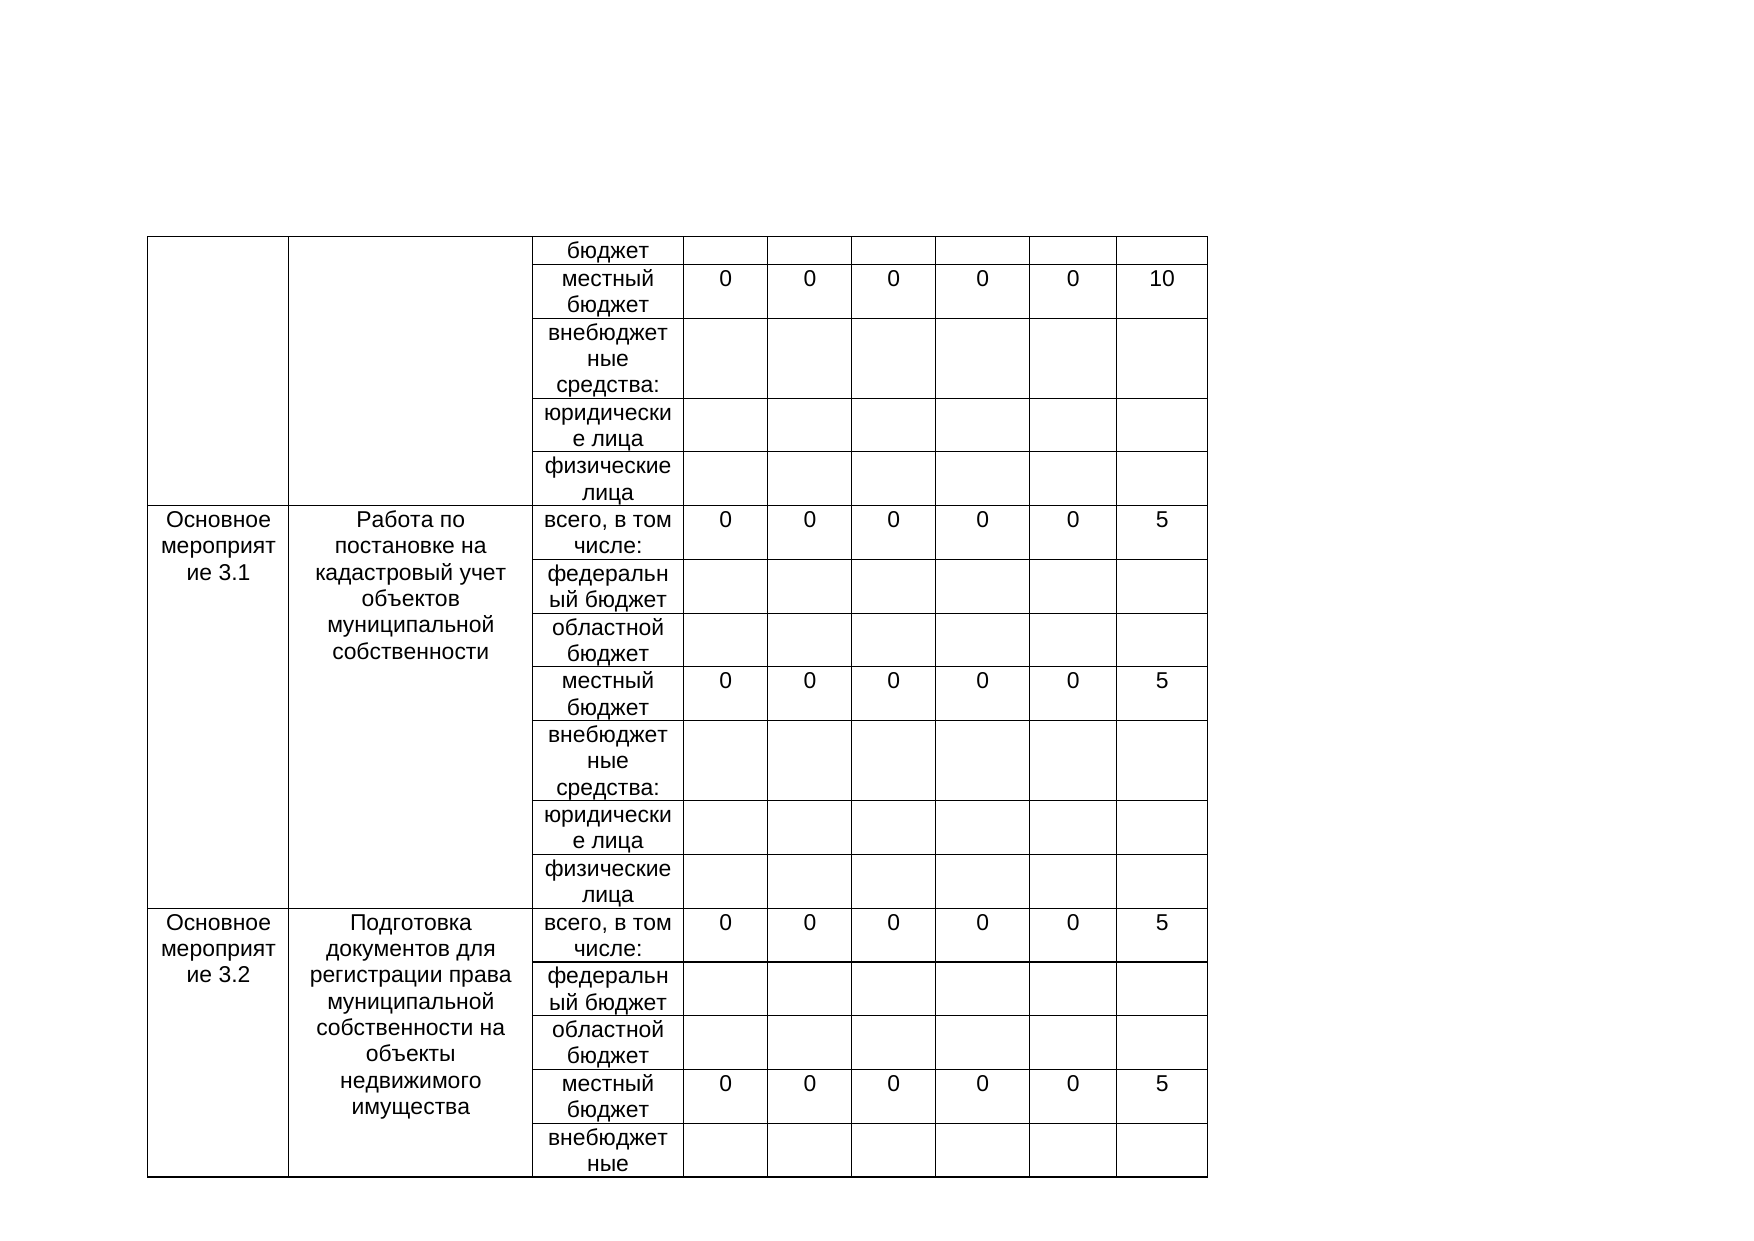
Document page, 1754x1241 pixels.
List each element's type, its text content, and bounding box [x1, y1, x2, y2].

table_cell местный бюджет [533, 265, 683, 317]
table_cell [1030, 237, 1116, 264]
table_cell 5 [1117, 667, 1207, 720]
table_cell 0 [684, 265, 767, 317]
table_cell [684, 614, 767, 666]
table_cell [1117, 614, 1207, 666]
table_cell [1030, 319, 1116, 397]
table_cell [684, 399, 767, 451]
table_cell 0 [684, 667, 767, 720]
table_cell [852, 399, 935, 451]
table_cell юридические лица [533, 399, 683, 451]
table_cell [684, 721, 767, 800]
table_cell всего, в том числе: [533, 506, 683, 559]
table_cell 0 [684, 909, 767, 961]
table_cell [852, 237, 935, 264]
table_cell 0 [684, 506, 767, 559]
table_cell [936, 237, 1029, 264]
table_cell [768, 237, 851, 264]
table_cell [684, 1124, 767, 1176]
table_cell местный бюджет [533, 667, 683, 720]
table_cell 0 [936, 909, 1029, 961]
table_cell [684, 1016, 767, 1069]
table_cell [768, 721, 851, 800]
table_cell [852, 855, 935, 908]
table_cell [1117, 1016, 1207, 1069]
table_cell [684, 963, 767, 1015]
table_cell физические лица [533, 452, 683, 505]
table_cell областной бюджет [533, 614, 683, 666]
table_cell [1030, 855, 1116, 908]
table_cell 0 [684, 1070, 767, 1123]
table_cell 0 [768, 1070, 851, 1123]
table_cell [1030, 721, 1116, 800]
table_cell [768, 399, 851, 451]
table_cell [1117, 801, 1207, 854]
table_cell [936, 560, 1029, 612]
table_cell [768, 801, 851, 854]
table_cell [936, 614, 1029, 666]
table_cell [768, 452, 851, 505]
table_cell [852, 560, 935, 612]
table_cell [1117, 560, 1207, 612]
table_cell областной бюджет [533, 237, 683, 264]
table_cell 0 [936, 667, 1029, 720]
table_cell [936, 399, 1029, 451]
table_cell юридические лица [533, 801, 683, 854]
table_cell [768, 614, 851, 666]
table_cell [1117, 963, 1207, 1015]
table_cell Подготовка документов для регистрации права муниципальной собственности на объекты недвижимого имущества [289, 909, 532, 1176]
table_cell [1030, 560, 1116, 612]
table_cell [852, 452, 935, 505]
table_cell Основное мероприятие 3.2 [148, 909, 288, 1176]
table_cell федеральный бюджет [533, 560, 683, 612]
table_cell 0 [852, 1070, 935, 1123]
table_cell физические лица [533, 855, 683, 908]
table_cell [768, 1016, 851, 1069]
table_cell [768, 1124, 851, 1176]
table_cell [684, 560, 767, 612]
table_cell [684, 319, 767, 397]
table_cell федеральный бюджет [533, 963, 683, 1015]
table_cell 0 [768, 909, 851, 961]
table_cell 0 [852, 506, 935, 559]
table_cell 0 [768, 265, 851, 317]
table_cell Основное мероприятие 3.1 [148, 506, 288, 908]
table_cell 0 [852, 667, 935, 720]
table_cell 0 [852, 265, 935, 317]
table_cell 0 [1030, 1070, 1116, 1123]
table_cell [684, 801, 767, 854]
table_cell [1117, 237, 1207, 264]
table_cell 0 [768, 506, 851, 559]
table_cell 0 [852, 909, 935, 961]
table_cell [1030, 614, 1116, 666]
table_cell 0 [1030, 667, 1116, 720]
table_cell 10 [1117, 265, 1207, 317]
table_cell [1117, 452, 1207, 505]
table_cell [1030, 399, 1116, 451]
table_cell [936, 1124, 1029, 1176]
table_cell внебюджетные средства: [533, 721, 683, 800]
table_cell [852, 801, 935, 854]
table_cell [684, 237, 767, 264]
table_cell Работа по постановке на кадастровый учет объектов муниципальной собственности [289, 506, 532, 908]
table_cell [936, 721, 1029, 800]
table_cell [768, 319, 851, 397]
table_cell [1117, 1124, 1207, 1176]
table_cell [1117, 721, 1207, 800]
table_cell [1117, 399, 1207, 451]
table_cell [852, 614, 935, 666]
table_cell 0 [936, 265, 1029, 317]
table_cell областной бюджет [533, 1016, 683, 1069]
table_cell [936, 801, 1029, 854]
table_cell 0 [1030, 265, 1116, 317]
table_cell [1117, 855, 1207, 908]
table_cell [533, 1124, 683, 1176]
table_cell [852, 1016, 935, 1069]
table_cell [768, 963, 851, 1015]
table_cell [768, 855, 851, 908]
table_cell [1117, 319, 1207, 397]
table_cell [936, 855, 1029, 908]
table_cell 0 [936, 506, 1029, 559]
table_cell [1030, 1016, 1116, 1069]
table_cell [936, 319, 1029, 397]
table_cell [768, 560, 851, 612]
table_cell [936, 963, 1029, 1015]
table_cell [1030, 801, 1116, 854]
table_cell внебюджетные средства: [533, 319, 683, 397]
table_cell [1030, 452, 1116, 505]
table_cell 0 [1030, 506, 1116, 559]
table_cell 5 [1117, 506, 1207, 559]
table_cell 0 [1030, 909, 1116, 961]
table_cell [1030, 963, 1116, 1015]
table_cell [684, 452, 767, 505]
table_cell 0 [768, 667, 851, 720]
table_cell [852, 963, 935, 1015]
table_cell [684, 855, 767, 908]
table_cell всего, в том числе: [533, 909, 683, 961]
table_cell 5 [1117, 1070, 1207, 1123]
table_cell [852, 721, 935, 800]
table_cell [936, 1016, 1029, 1069]
table_cell [852, 1124, 935, 1176]
table_cell 0 [936, 1070, 1029, 1123]
table_cell [852, 319, 935, 397]
table_cell местный бюджет [533, 1070, 683, 1123]
table_cell 5 [1117, 909, 1207, 961]
table_cell [1030, 1124, 1116, 1176]
table_cell [936, 452, 1029, 505]
